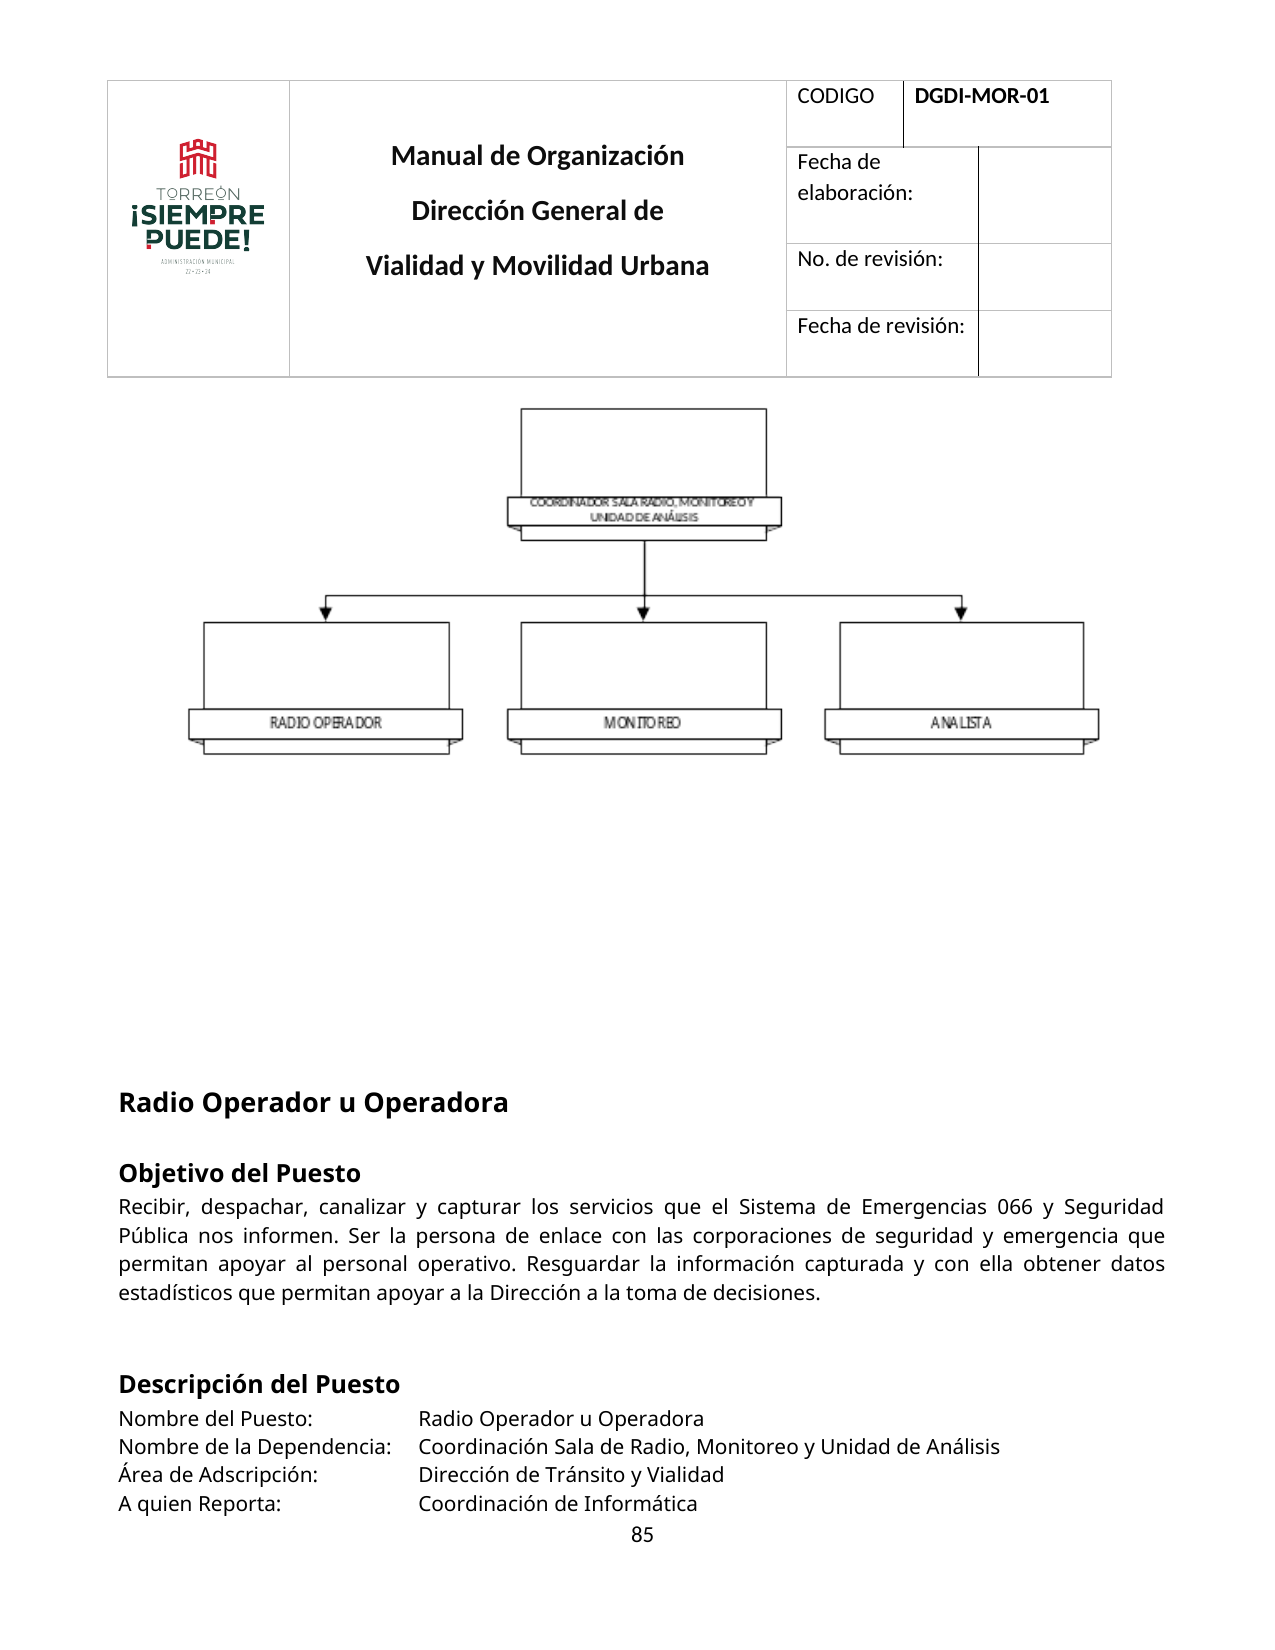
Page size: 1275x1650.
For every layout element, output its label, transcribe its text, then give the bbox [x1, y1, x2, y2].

text Recibir, despachar, canalizar y capturar los servicios que el Sistema de Emergencias 066 y Seguridad Pública nos informen. Ser la persona de enlace con las corporaciones de seguridad y emergencia que permitan apoyar al personal operativo. Resguardar la información capturada y con ella obtener datos estadísticos que permitan apoyar a la Dirección a la toma de decisiones. [118, 1192, 1167, 1306]
subtitle Descripción del Puesto [118, 1367, 1167, 1401]
text Área de Adscripción: Dirección de Tránsito y Vialidad [118, 1461, 1167, 1489]
subtitle Radio Operador u Operadora [118, 1083, 1167, 1120]
picture [118, 131, 279, 289]
text Nombre del Puesto: Radio Operador u Operadora [118, 1404, 1167, 1432]
text Nombre de la Dependencia: Coordinación Sala de Radio, Monitoreo y Unidad de Análisis [118, 1432, 1167, 1461]
text A quien Reporta: Coordinación de Informática [118, 1489, 1167, 1517]
subtitle Objetivo del Puesto [118, 1156, 1167, 1190]
